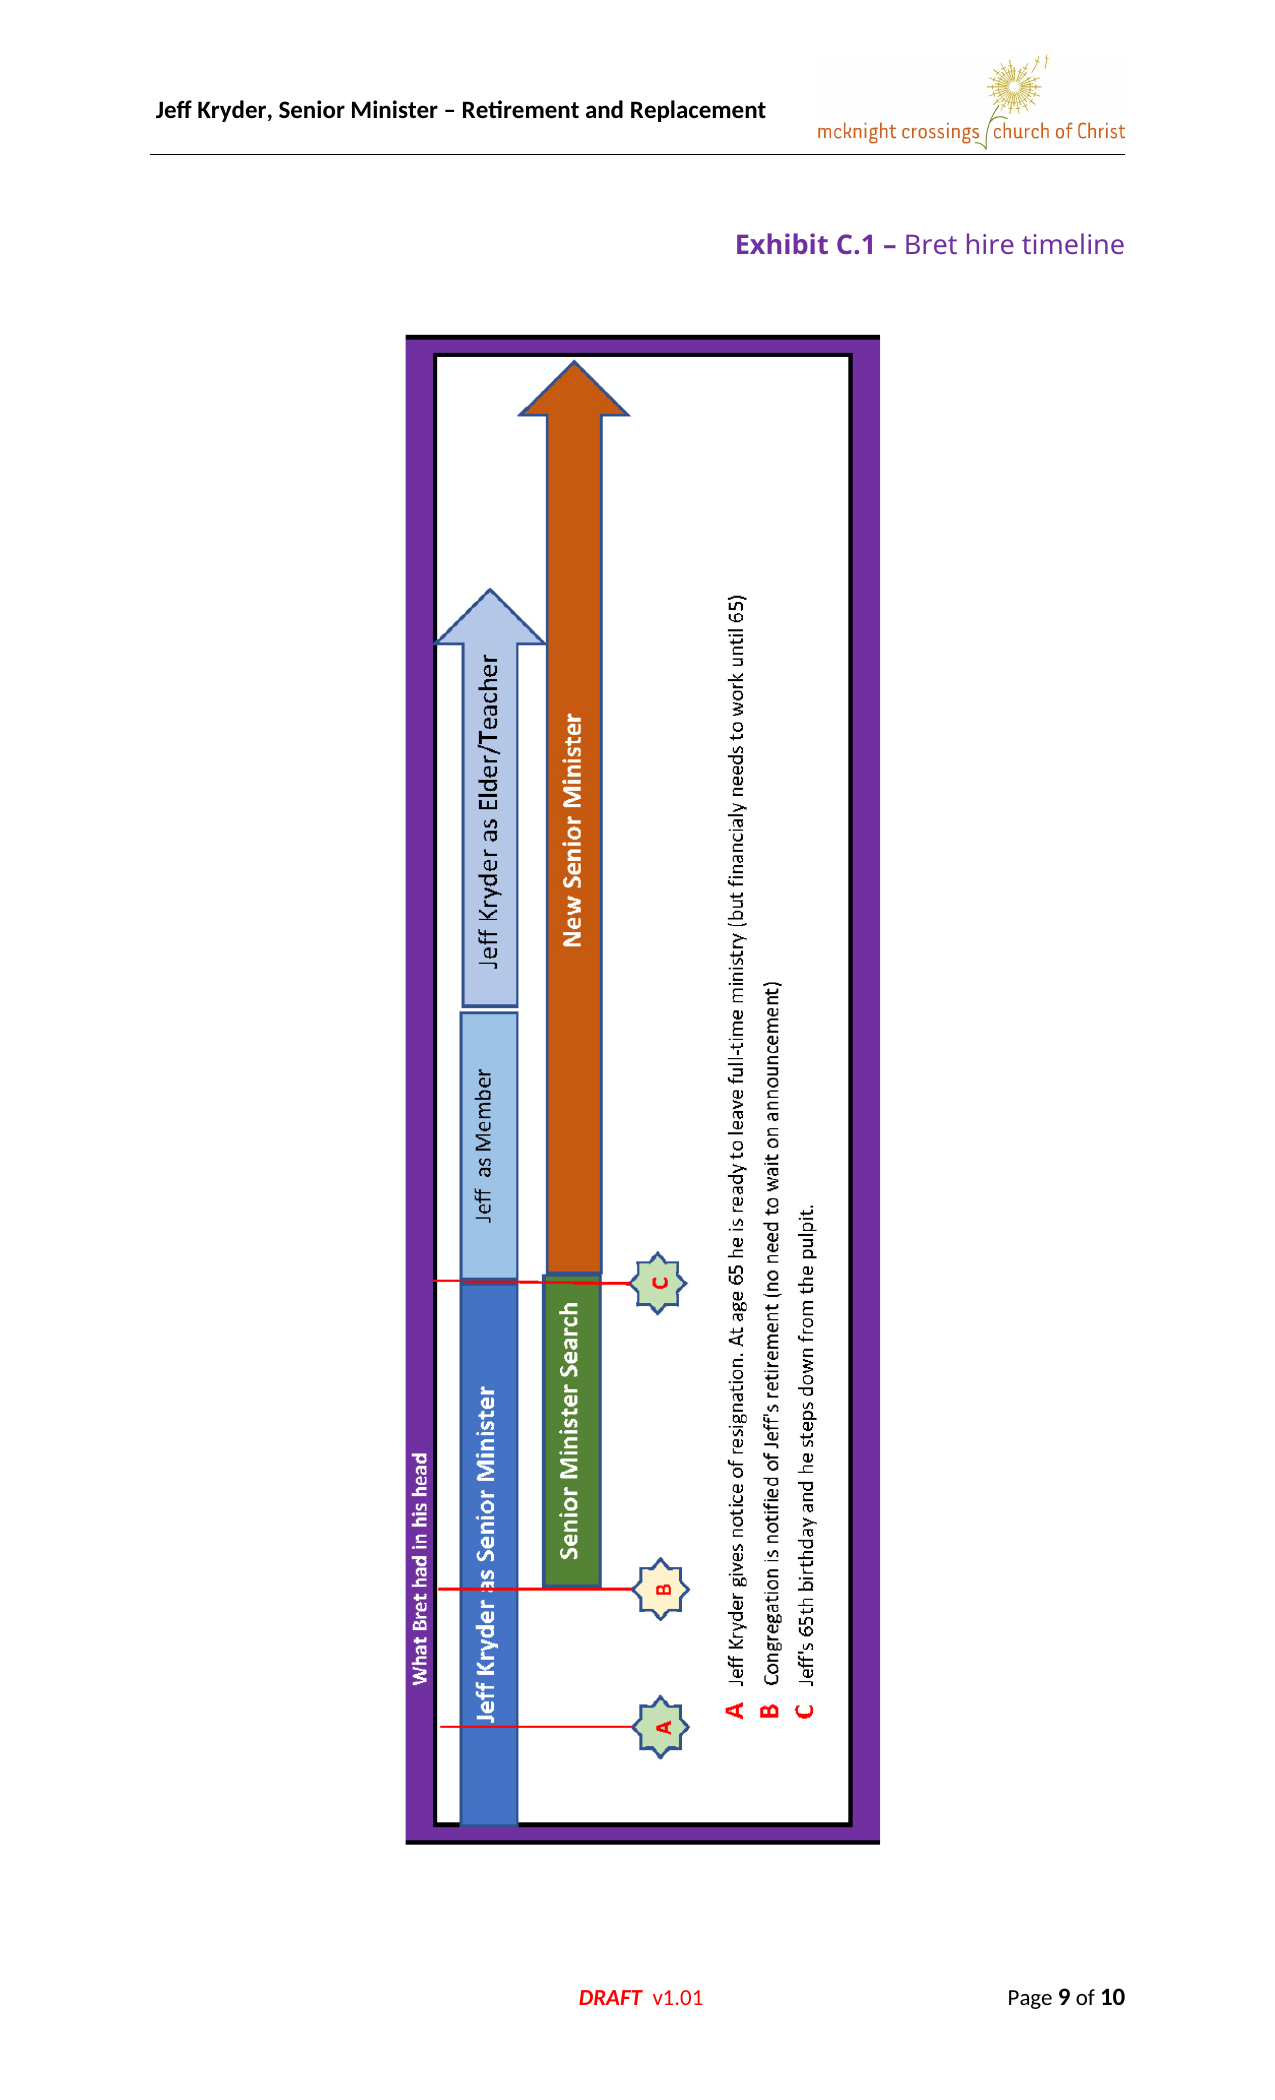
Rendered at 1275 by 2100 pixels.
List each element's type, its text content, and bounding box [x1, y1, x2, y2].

picture [817, 53, 1125, 151]
subtitle Exhibit C.1 – Bret hire timeline [150, 226, 1125, 262]
picture [396, 330, 887, 1846]
